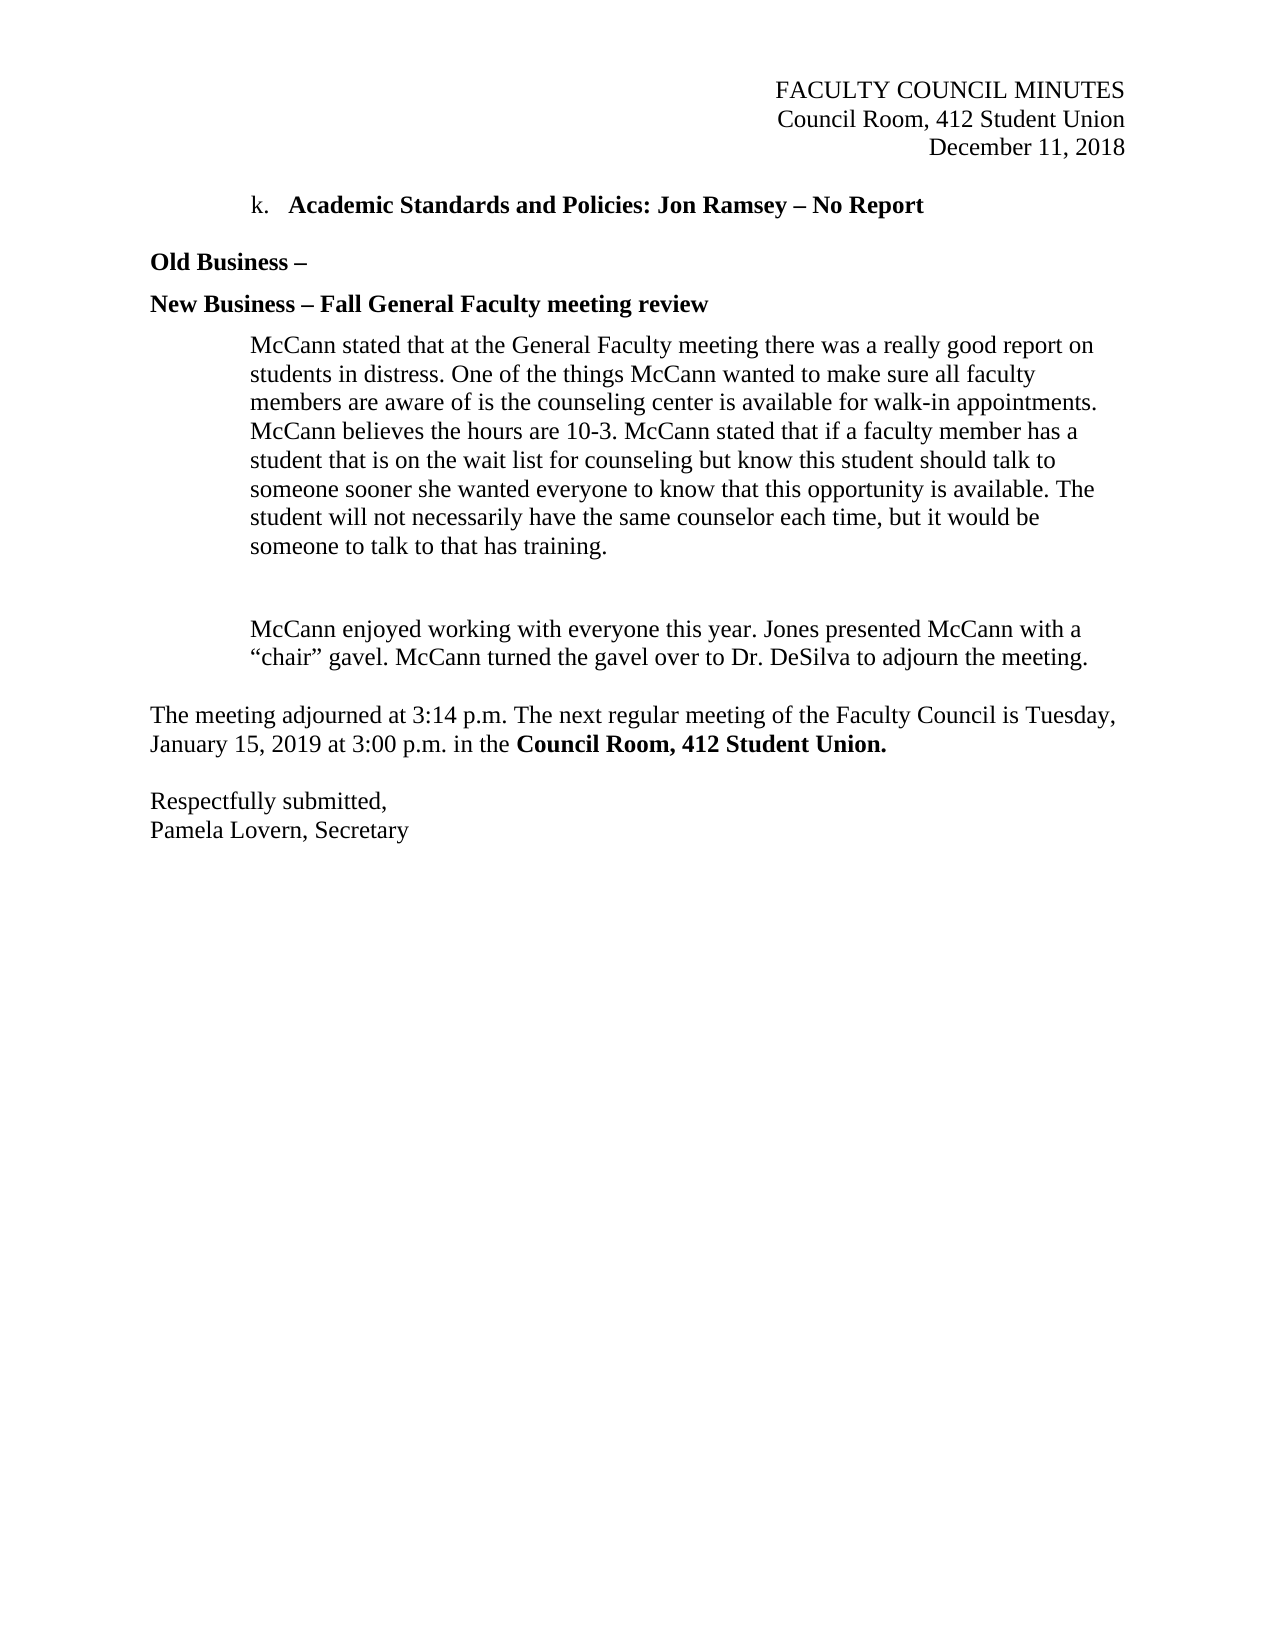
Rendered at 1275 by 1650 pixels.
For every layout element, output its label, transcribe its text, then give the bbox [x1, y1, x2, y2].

text New Business – Fall General Faculty meeting review [150, 289, 1125, 317]
text Respectfully submitted, [150, 786, 1125, 815]
text McCann stated that at the General Faculty meeting there was a really good report on students in distress. One of the things McCann wanted to make sure all faculty members are aware of is the counseling center is available for walk-in appointments. McCann believes the hours are 10-3. McCann stated that if a faculty member has a student that is on the wait list for counseling but know this student should talk to someone sooner she wanted everyone to know that this opportunity is available. The student will not necessarily have the same counselor each time, but it would be someone to talk to that has training. [150, 330, 1125, 560]
text k. Academic Standards and Policies: Jon Ramsey – No Report [150, 190, 1125, 219]
text Pamela Lovern, Secretary [150, 815, 1125, 844]
text Old Business – [150, 247, 1125, 276]
text McCann enjoyed working with everyone this year. Jones presented McCann with a “chair” gavel. McCann turned the gavel over to Dr. DeSilva to adjourn the meeting. [150, 614, 1125, 671]
text The meeting adjourned at 3:14 p.m. The next regular meeting of the Faculty Council is Tuesday, January 15, 2019 at 3:00 p.m. in the Council Room, 412 Student Union. [150, 700, 1125, 757]
